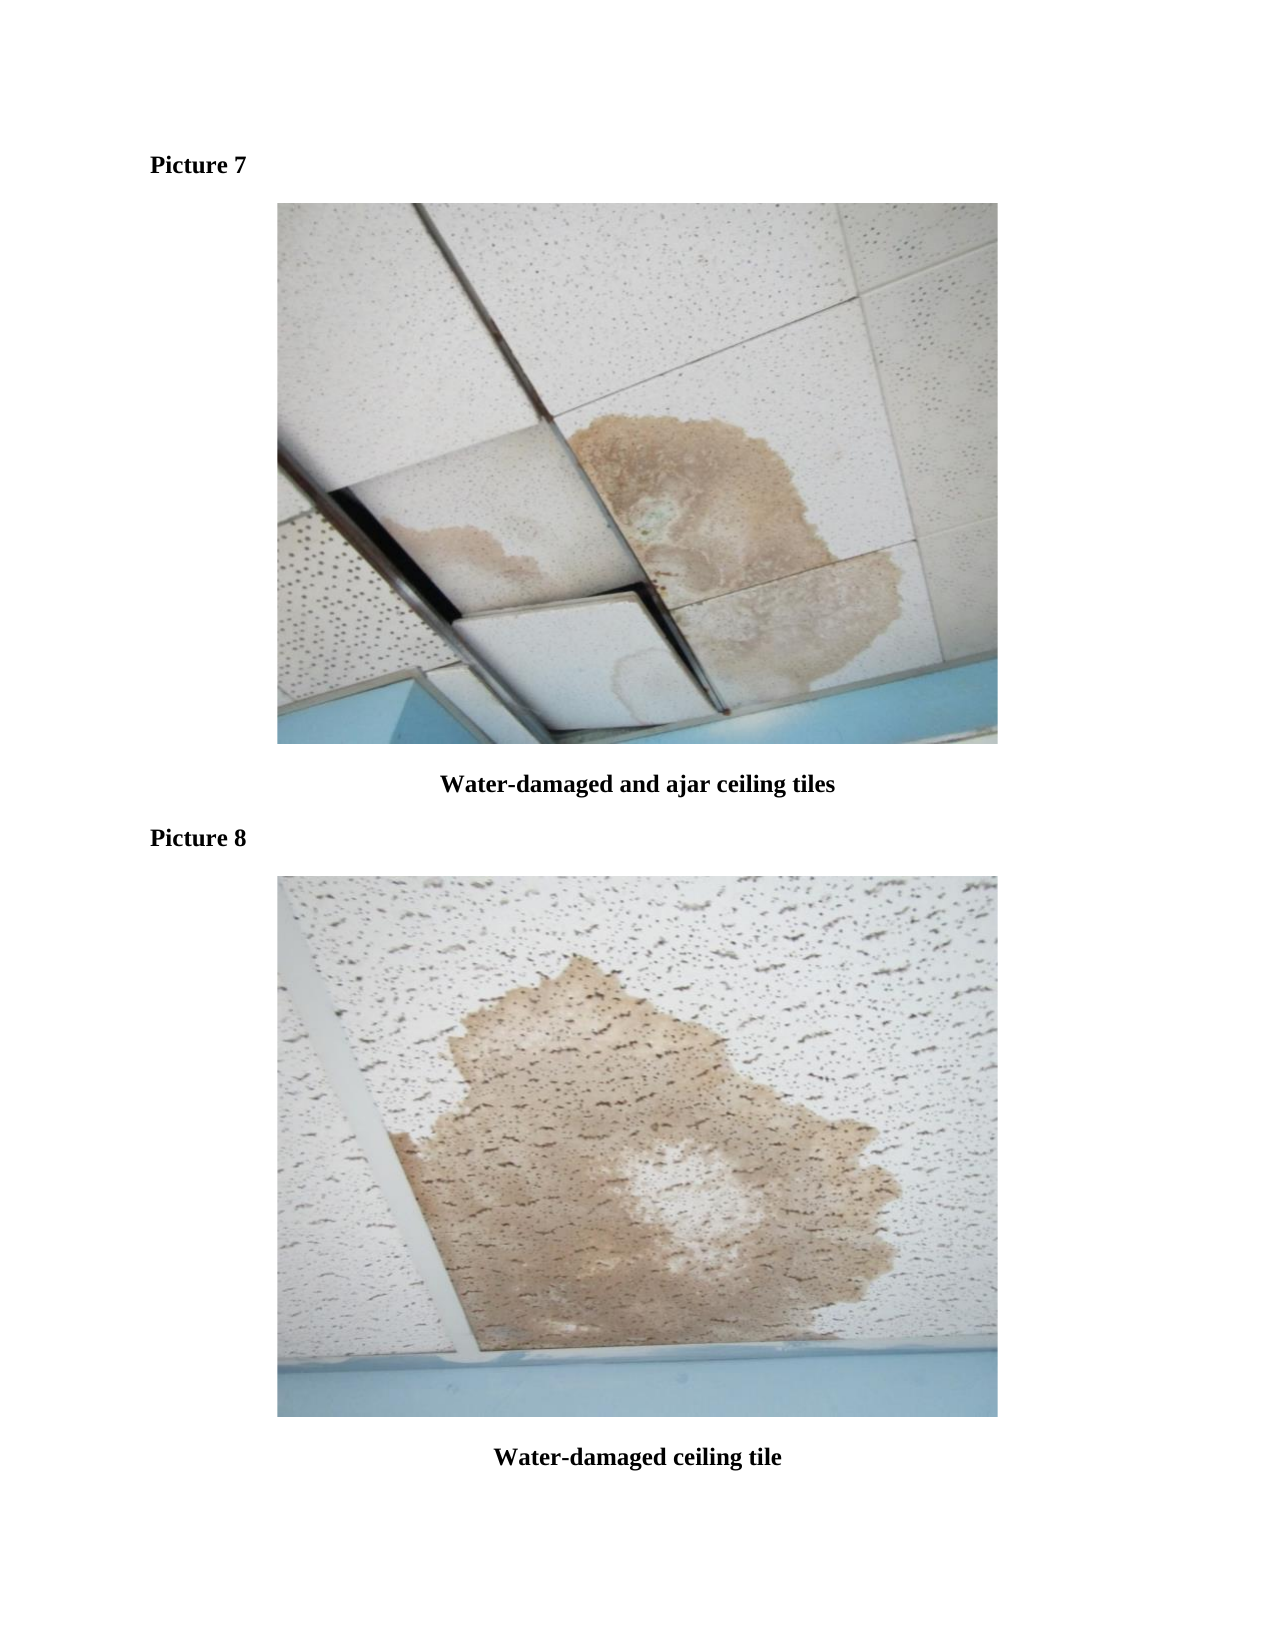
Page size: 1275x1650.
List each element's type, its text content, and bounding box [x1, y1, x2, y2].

text Water-damaged and ajar ceiling tiles [150, 769, 1125, 798]
text Water-damaged ceiling tile [150, 1442, 1125, 1471]
text Picture 7 [150, 150, 1125, 179]
text Picture 8 [150, 823, 1125, 852]
picture [277, 203, 998, 744]
picture [277, 876, 998, 1417]
